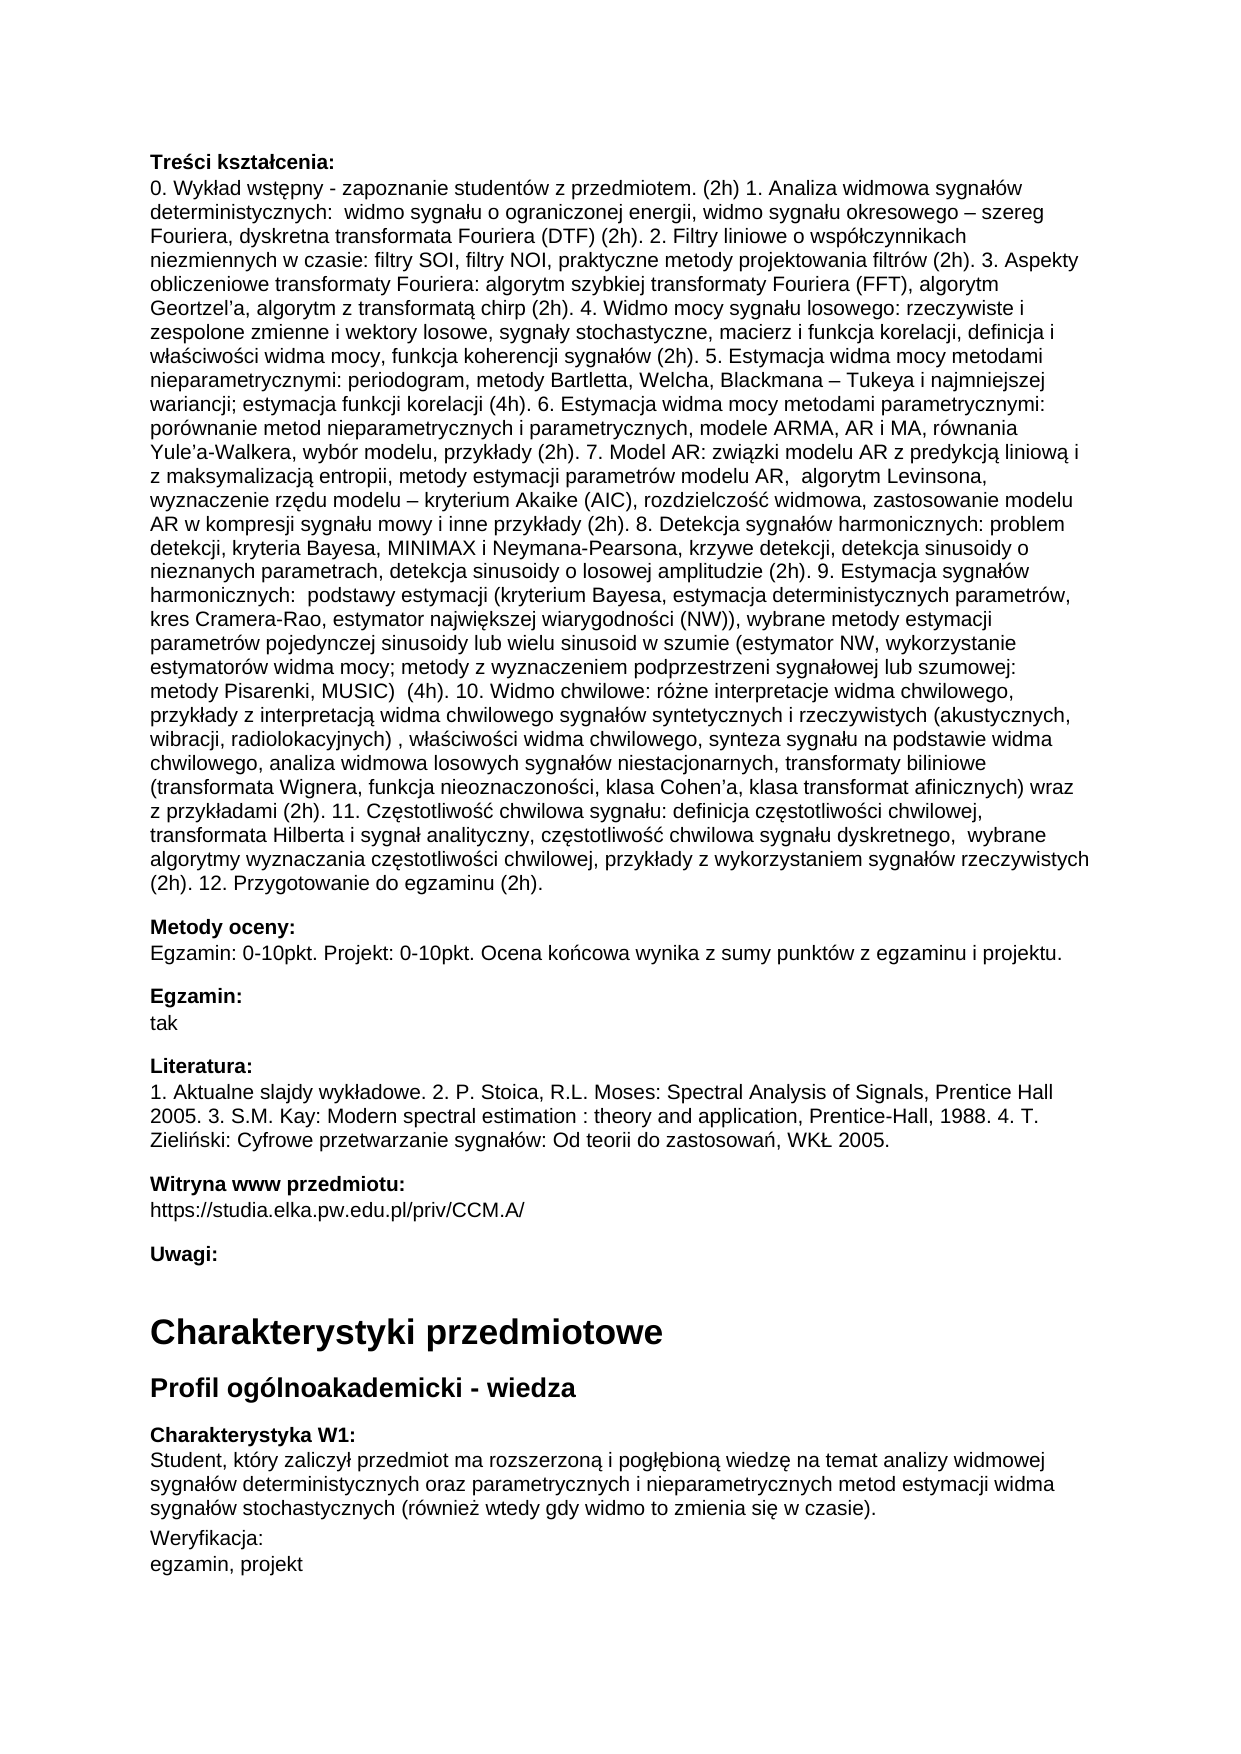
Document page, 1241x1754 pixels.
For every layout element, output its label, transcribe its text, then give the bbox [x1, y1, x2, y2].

text Treści kształcenia: [150, 150, 1090, 174]
text tak [150, 1010, 1090, 1034]
text 1. Aktualne slajdy wykładowe. 2. P. Stoica, R.L. Moses: Spectral Analysis of Signals, Prentice Hall 2005. 3. S.M. Kay: Modern spectral estimation : theory and application, Prentice-Hall, 1988. 4. T. Zieliński: Cyfrowe przetwarzanie sygnałów: Od teorii do zastosowań, WKŁ 2005. [150, 1080, 1090, 1152]
text Weryfikacja: [150, 1526, 1090, 1550]
text Egzamin: 0-10pkt. Projekt: 0-10pkt. Ocena końcowa wynika z sumy punktów z egzaminu i projektu. [150, 941, 1090, 964]
text 0. Wykład wstępny - zapoznanie studentów z przedmiotem. (2h) 1. Analiza widmowa sygnałów deterministycznych: widmo sygnału o ograniczonej energii, widmo sygnału okresowego – szereg Fouriera, dyskretna transformata Fouriera (DTF) (2h). 2. Filtry liniowe o współczynnikach niezmiennych w czasie: filtry SOI, filtry NOI, praktyczne metody projektowania filtrów (2h). 3. Aspekty obliczeniowe transformaty Fouriera: algorytm szybkiej transformaty Fouriera (FFT), algorytm Geortzel’a, algorytm z transformatą chirp (2h). 4. Widmo mocy sygnału losowego: rzeczywiste i zespolone zmienne i wektory losowe, sygnały stochastyczne, macierz i funkcja korelacji, definicja i właściwości widma mocy, funkcja koherencji sygnałów (2h). 5. Estymacja widma mocy metodami nieparametrycznymi: periodogram, metody Bartletta, Welcha, Blackmana – Tukeya i najmniejszej wariancji; estymacja funkcji korelacji (4h). 6. Estymacja widma mocy metodami parametrycznymi: porównanie metod nieparametrycznych i parametrycznych, modele ARMA, AR i MA, równania Yule’a-Walkera, wybór modelu, przykłady (2h). 7. Model AR: związki modelu AR z predykcją liniową i z maksymalizacją entropii, metody estymacji parametrów modelu AR, algorytm Levinsona, wyznaczenie rzędu modelu – kryterium Akaike (AIC), rozdzielczość widmowa, zastosowanie modelu AR w kompresji sygnału mowy i inne przykłady (2h). 8. Detekcja sygnałów harmonicznych: problem detekcji, kryteria Bayesa, MINIMAX i Neymana-Pearsona, krzywe detekcji, detekcja sinusoidy o nieznanych parametrach, detekcja sinusoidy o losowej amplitudzie (2h). 9. Estymacja sygnałów harmonicznych: podstawy estymacji (kryterium Bayesa, estymacja deterministycznych parametrów, kres Cramera-Rao, estymator największej wiarygodności (NW)), wybrane metody estymacji parametrów pojedynczej sinusoidy lub wielu sinusoid w szumie (estymator NW, wykorzystanie estymatorów widma mocy; metody z wyznaczeniem podprzestrzeni sygnałowej lub szumowej: metody Pisarenki, MUSIC) (4h). 10. Widmo chwilowe: różne interpretacje widma chwilowego, przykłady z interpretacją widma chwilowego sygnałów syntetycznych i rzeczywistych (akustycznych, wibracji, radiolokacyjnych) , właściwości widma chwilowego, synteza sygnału na podstawie widma chwilowego, analiza widmowa losowych sygnałów niestacjonarnych, transformaty biliniowe (transformata Wignera, funkcja nieoznaczoności, klasa Cohen’a, klasa transformat afinicznych) wraz z przykładami (2h). 11. Częstotliwość chwilowa sygnału: definicja częstotliwości chwilowej, transformata Hilberta i sygnał analityczny, częstotliwość chwilowa sygnału dyskretnego, wybrane algorytmy wyznaczania częstotliwości chwilowej, przykłady z wykorzystaniem sygnałów rzeczywistych (2h). 12. Przygotowanie do egzaminu (2h). [150, 176, 1090, 895]
text https://studia.elka.pw.edu.pl/priv/CCM.A/ [150, 1198, 1090, 1222]
text Charakterystyka W1: [150, 1423, 1090, 1447]
subtitle Profil ogólnoakademicki - wiedza [150, 1372, 1090, 1403]
text Witryna www przedmiotu: [150, 1172, 1090, 1196]
text egzamin, projekt [150, 1552, 1090, 1576]
text Egzamin: [150, 984, 1090, 1008]
text Literatura: [150, 1054, 1090, 1078]
text Uwagi: [150, 1242, 1090, 1266]
text Metody oceny: [150, 914, 1090, 938]
subtitle Charakterystyki przedmiotowe [150, 1311, 1090, 1352]
text Student, który zaliczył przedmiot ma rozszerzoną i pogłębioną wiedzę na temat analizy widmowej sygnałów deterministycznych oraz parametrycznych i nieparametrycznych metod estymacji widma sygnałów stochastycznych (również wtedy gdy widmo to zmienia się w czasie). [150, 1448, 1090, 1520]
